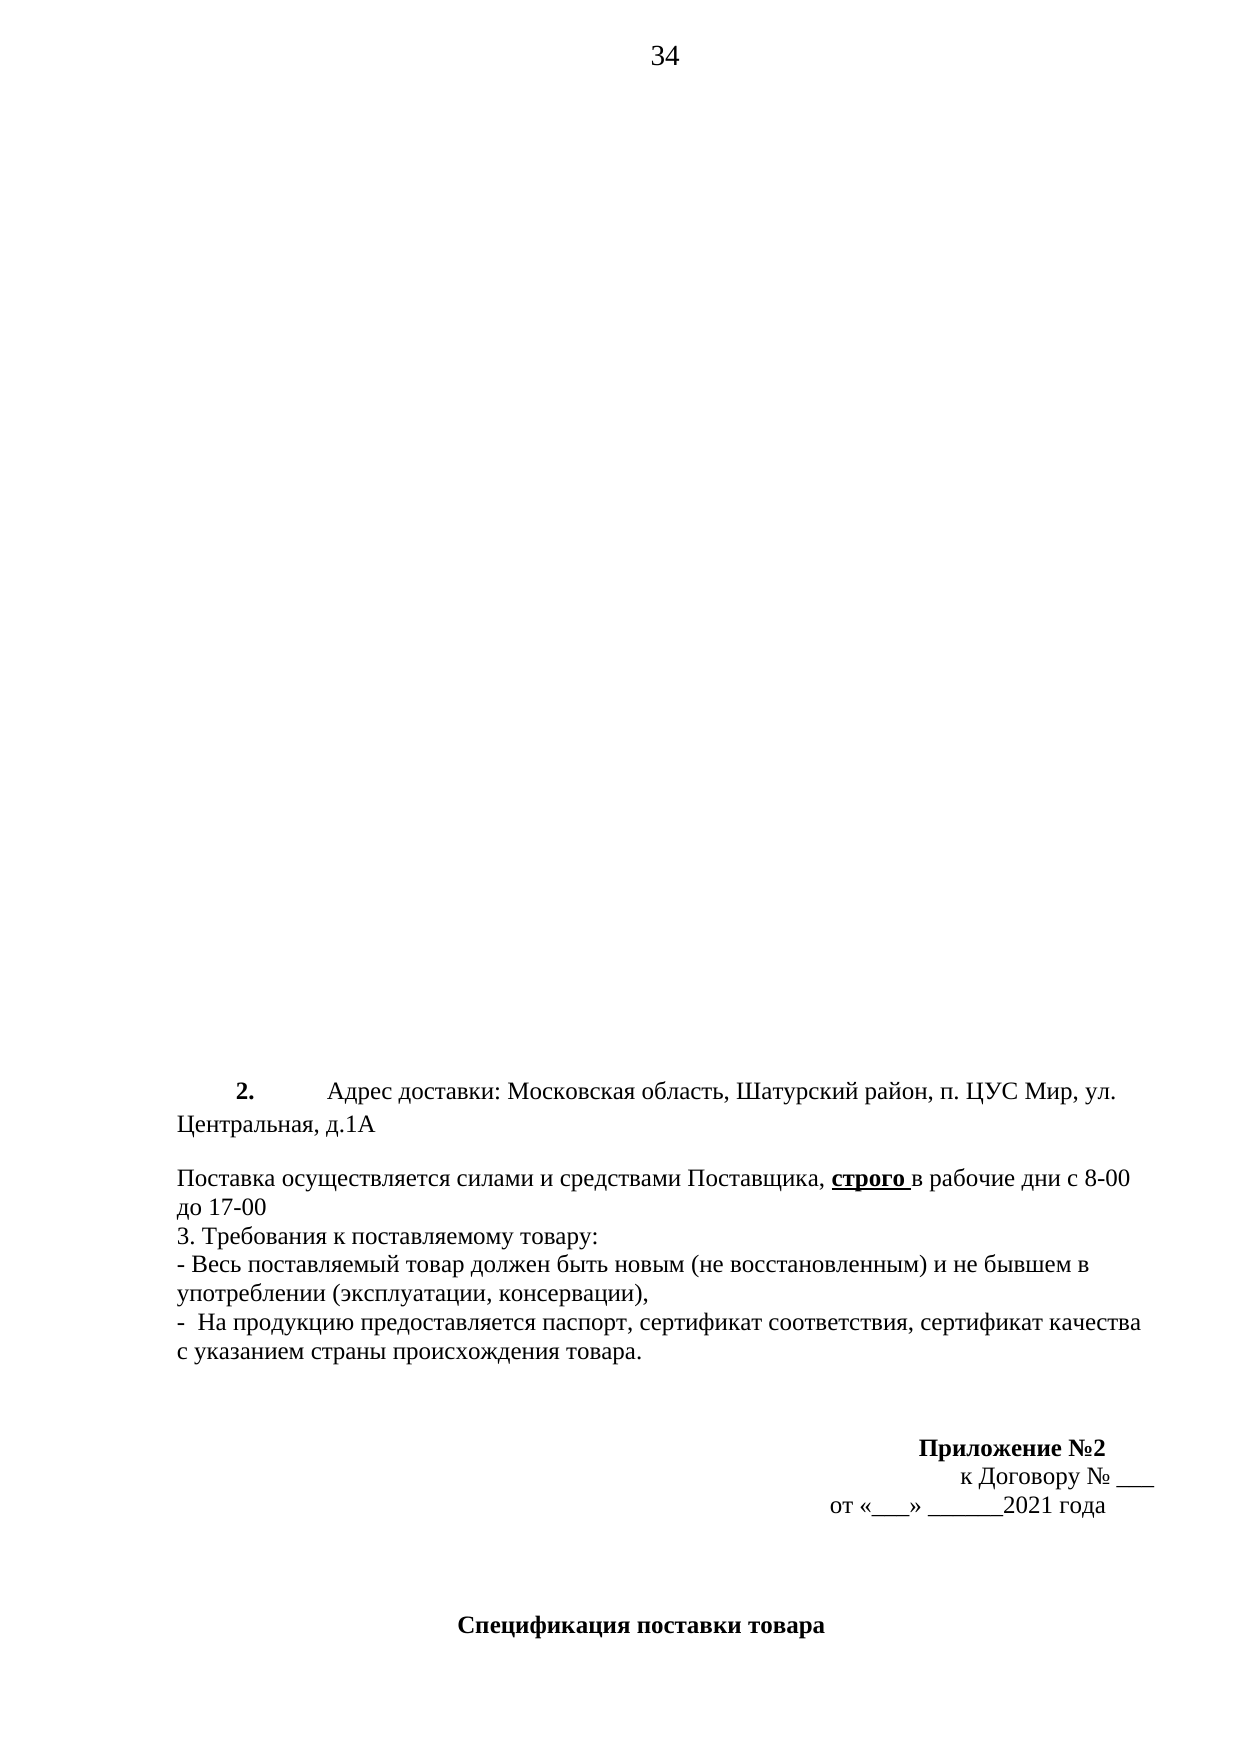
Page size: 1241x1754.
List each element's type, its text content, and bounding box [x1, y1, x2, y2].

text - Весь поставляемый товар должен быть новым (не восстановленным) и не бывшем в употреблении (эксплуатации, консервации), [177, 1249, 1153, 1307]
text 3. Требования к поставляемому товару: [177, 1221, 1153, 1249]
text к Договору № ___ [826, 1461, 1154, 1490]
text Спецификация поставки товара [177, 1611, 1106, 1639]
list Адрес доставки: Московская область, Шатурский район, п. ЦУС Мир, ул. Центральная, д.1А [177, 1076, 1153, 1138]
text Приложение №2 [177, 1433, 1106, 1461]
text Поставка осуществляется силами и средствами Поставщика, строго в рабочие дни с 8-00 до 17-00 [177, 1163, 1153, 1221]
text - На продукцию предоставляется паспорт, сертификат соответствия, сертификат качества с указанием страны происхождения товара. [177, 1307, 1153, 1364]
text от «___» ______2021 года [826, 1490, 1106, 1519]
